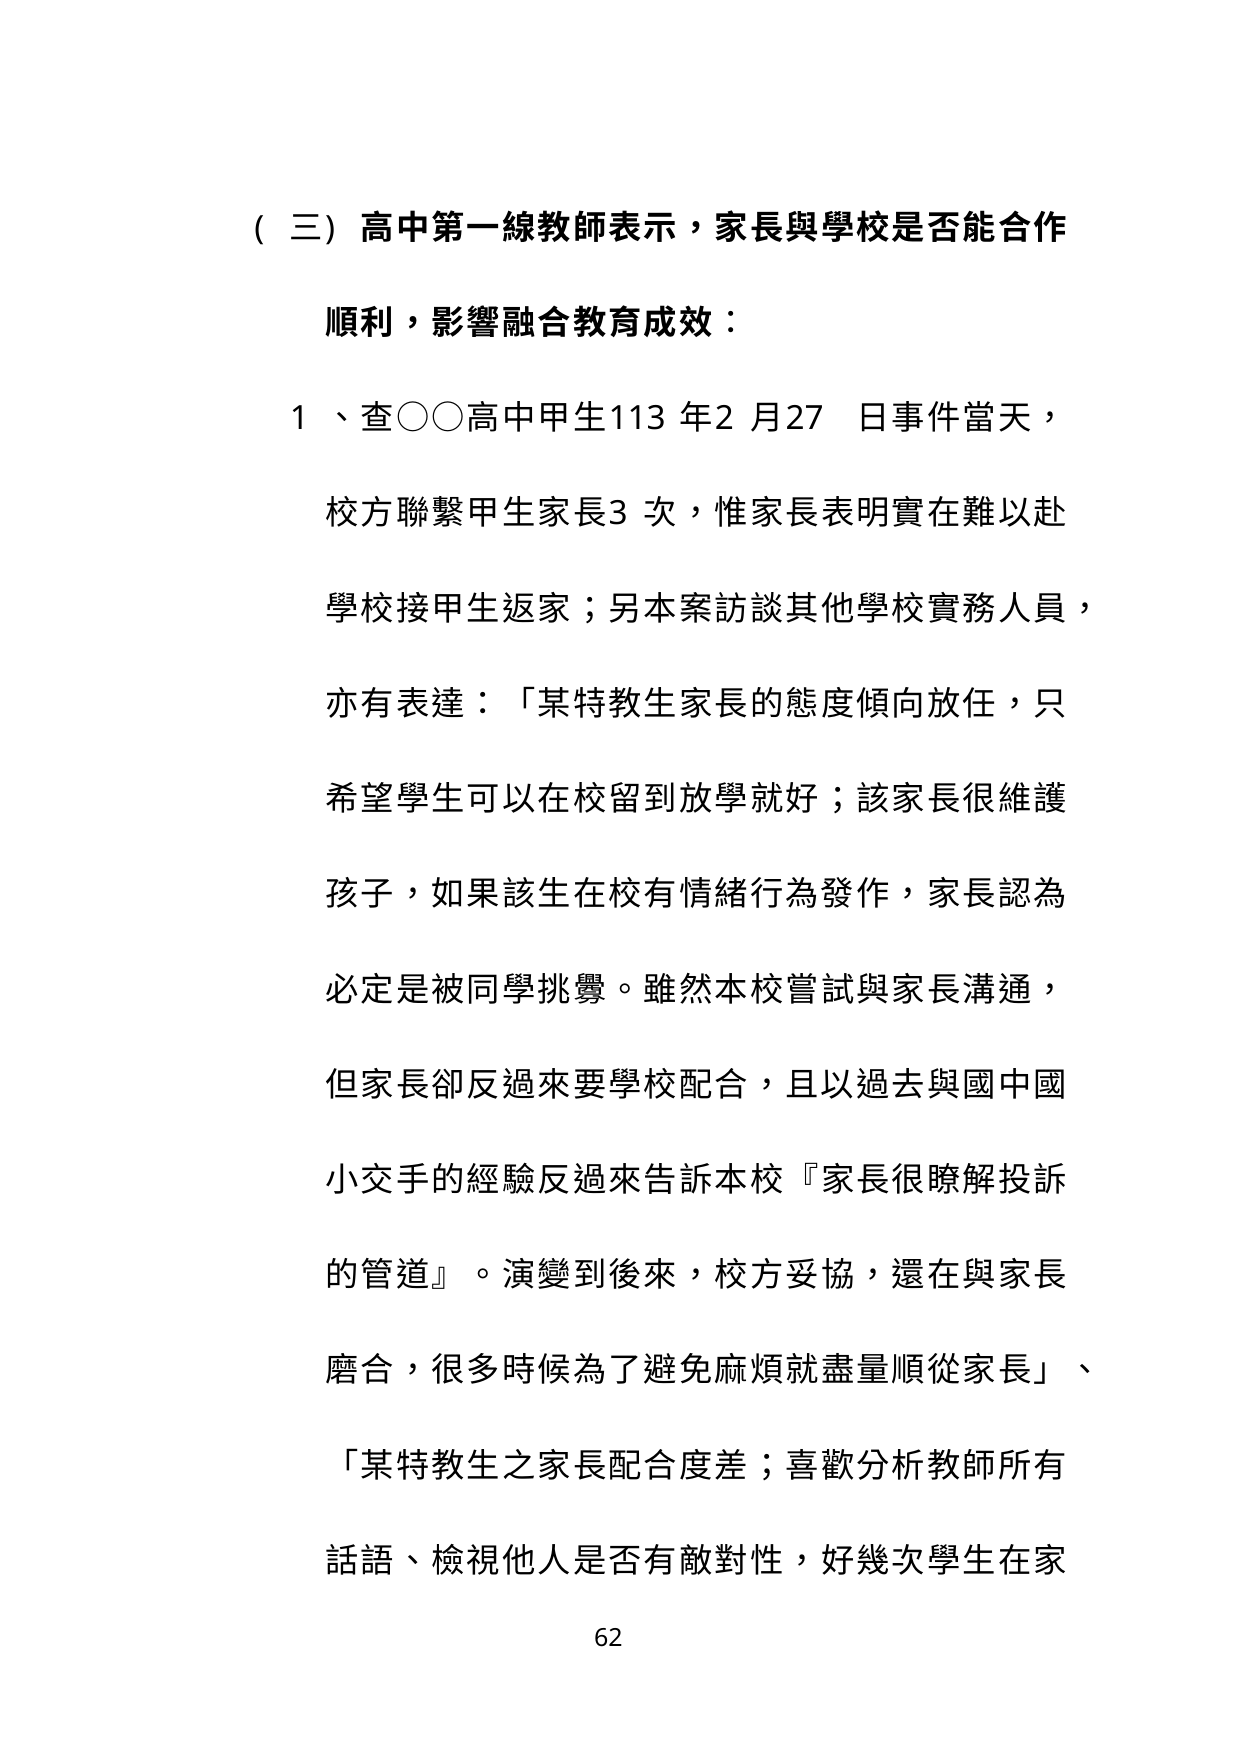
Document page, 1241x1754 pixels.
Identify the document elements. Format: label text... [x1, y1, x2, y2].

subtitle 高中第一線教師表示，家長與學校是否能合作順利，影響融合教育成效： [222, 177, 1069, 368]
